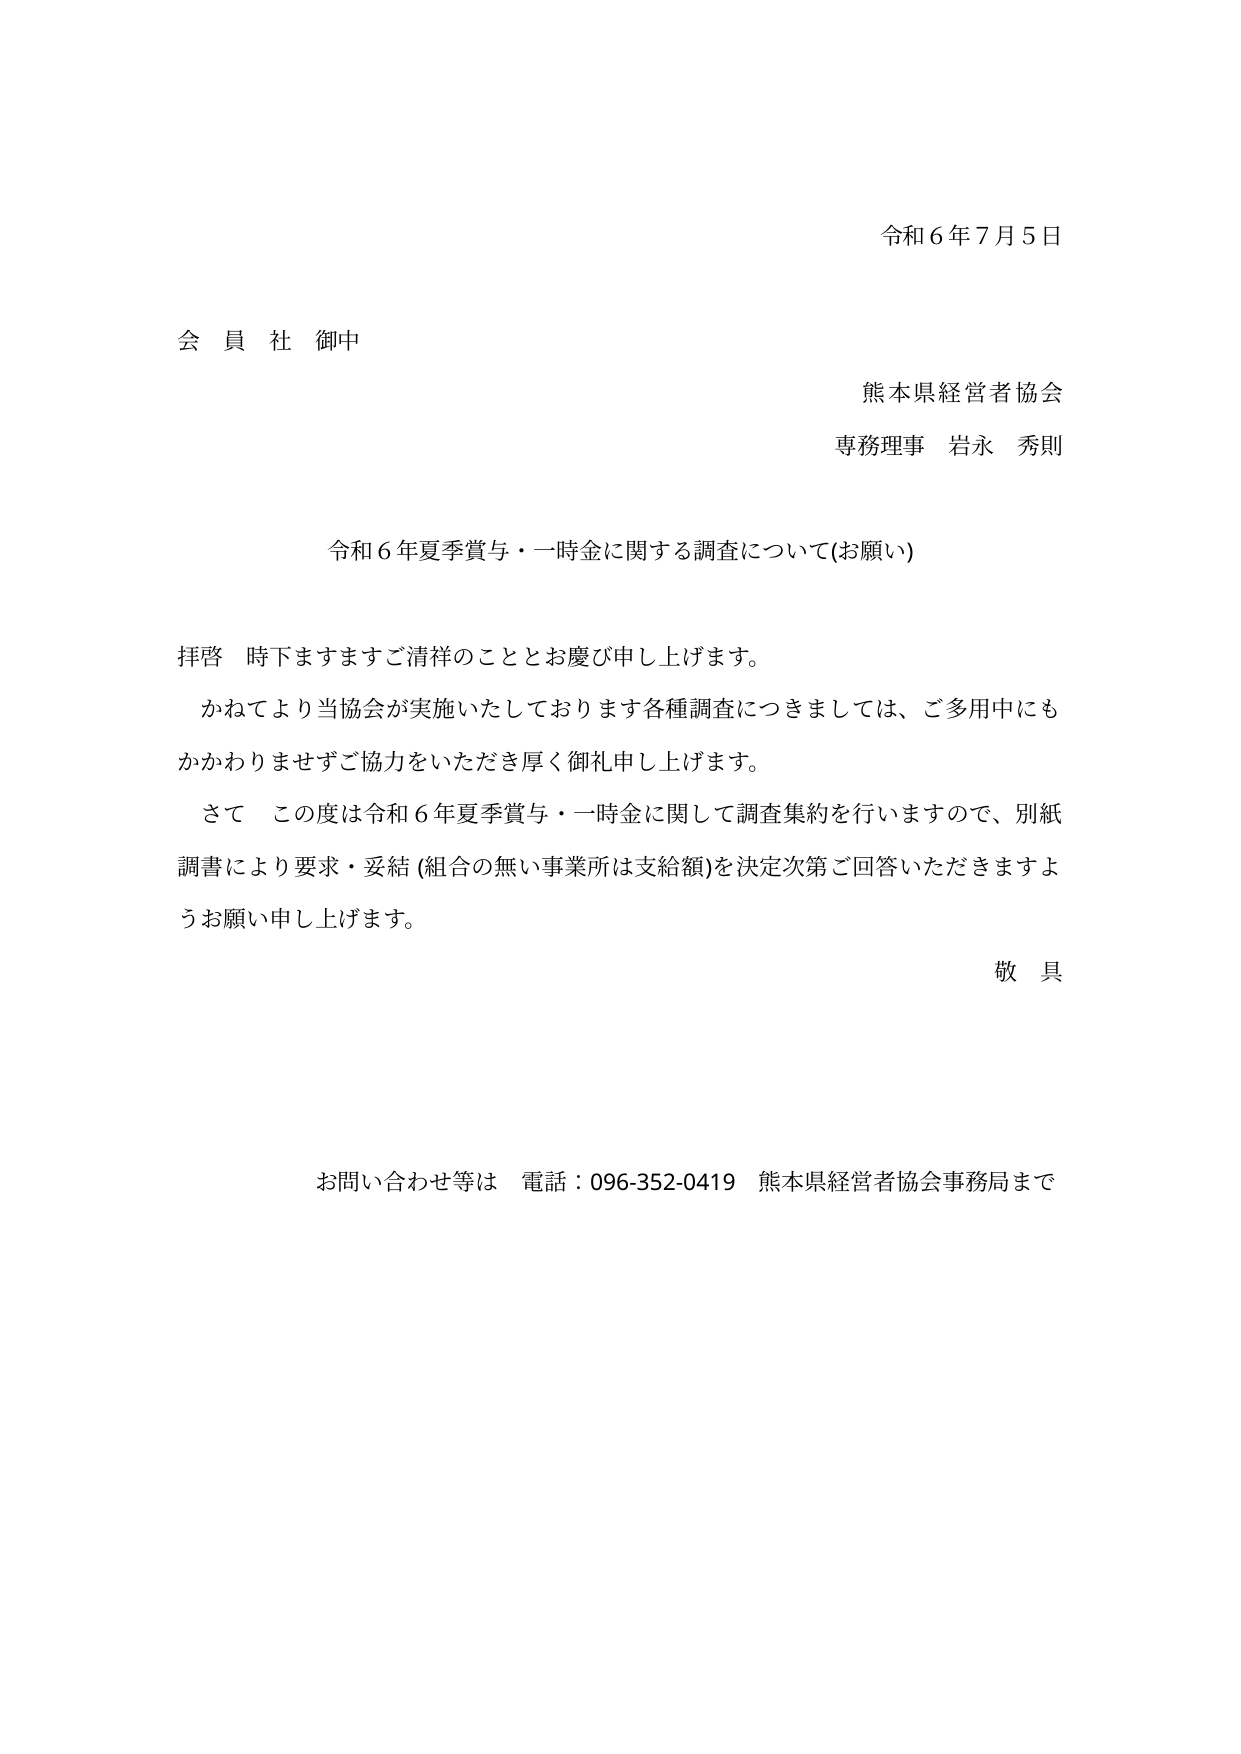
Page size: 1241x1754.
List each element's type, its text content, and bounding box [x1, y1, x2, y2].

text お問い合わせ等は 電話：096-352-0419 熊本県経営者協会事務局まで [177, 1155, 1063, 1207]
text 敬 具 [177, 944, 1063, 997]
text かねてより当協会が実施いたしております各種調査につきましては、ご多用中にもかかわりませずご協力をいただき厚く御礼申し上げます。 [177, 681, 1063, 787]
text 専務理事 岩永 秀則 [177, 418, 1063, 471]
text さて この度は令和６年夏季賞与・一時金に関して調査集約を行いますので、別紙調書により要求・妥結 (組合の無い事業所は支給額)を決定次第ご回答いただきますようお願い申し上げます。 [177, 787, 1063, 944]
text 会 員 社 御中 [177, 313, 1063, 366]
text 令和６年７月５日 [177, 208, 1063, 261]
text 熊本県経営者協会 [177, 366, 1063, 418]
text 拝啓 時下ますますご清祥のこととお慶び申し上げます。 [177, 629, 1063, 681]
text 令和６年夏季賞与・一時金に関する調査について(お願い) [177, 523, 1063, 576]
